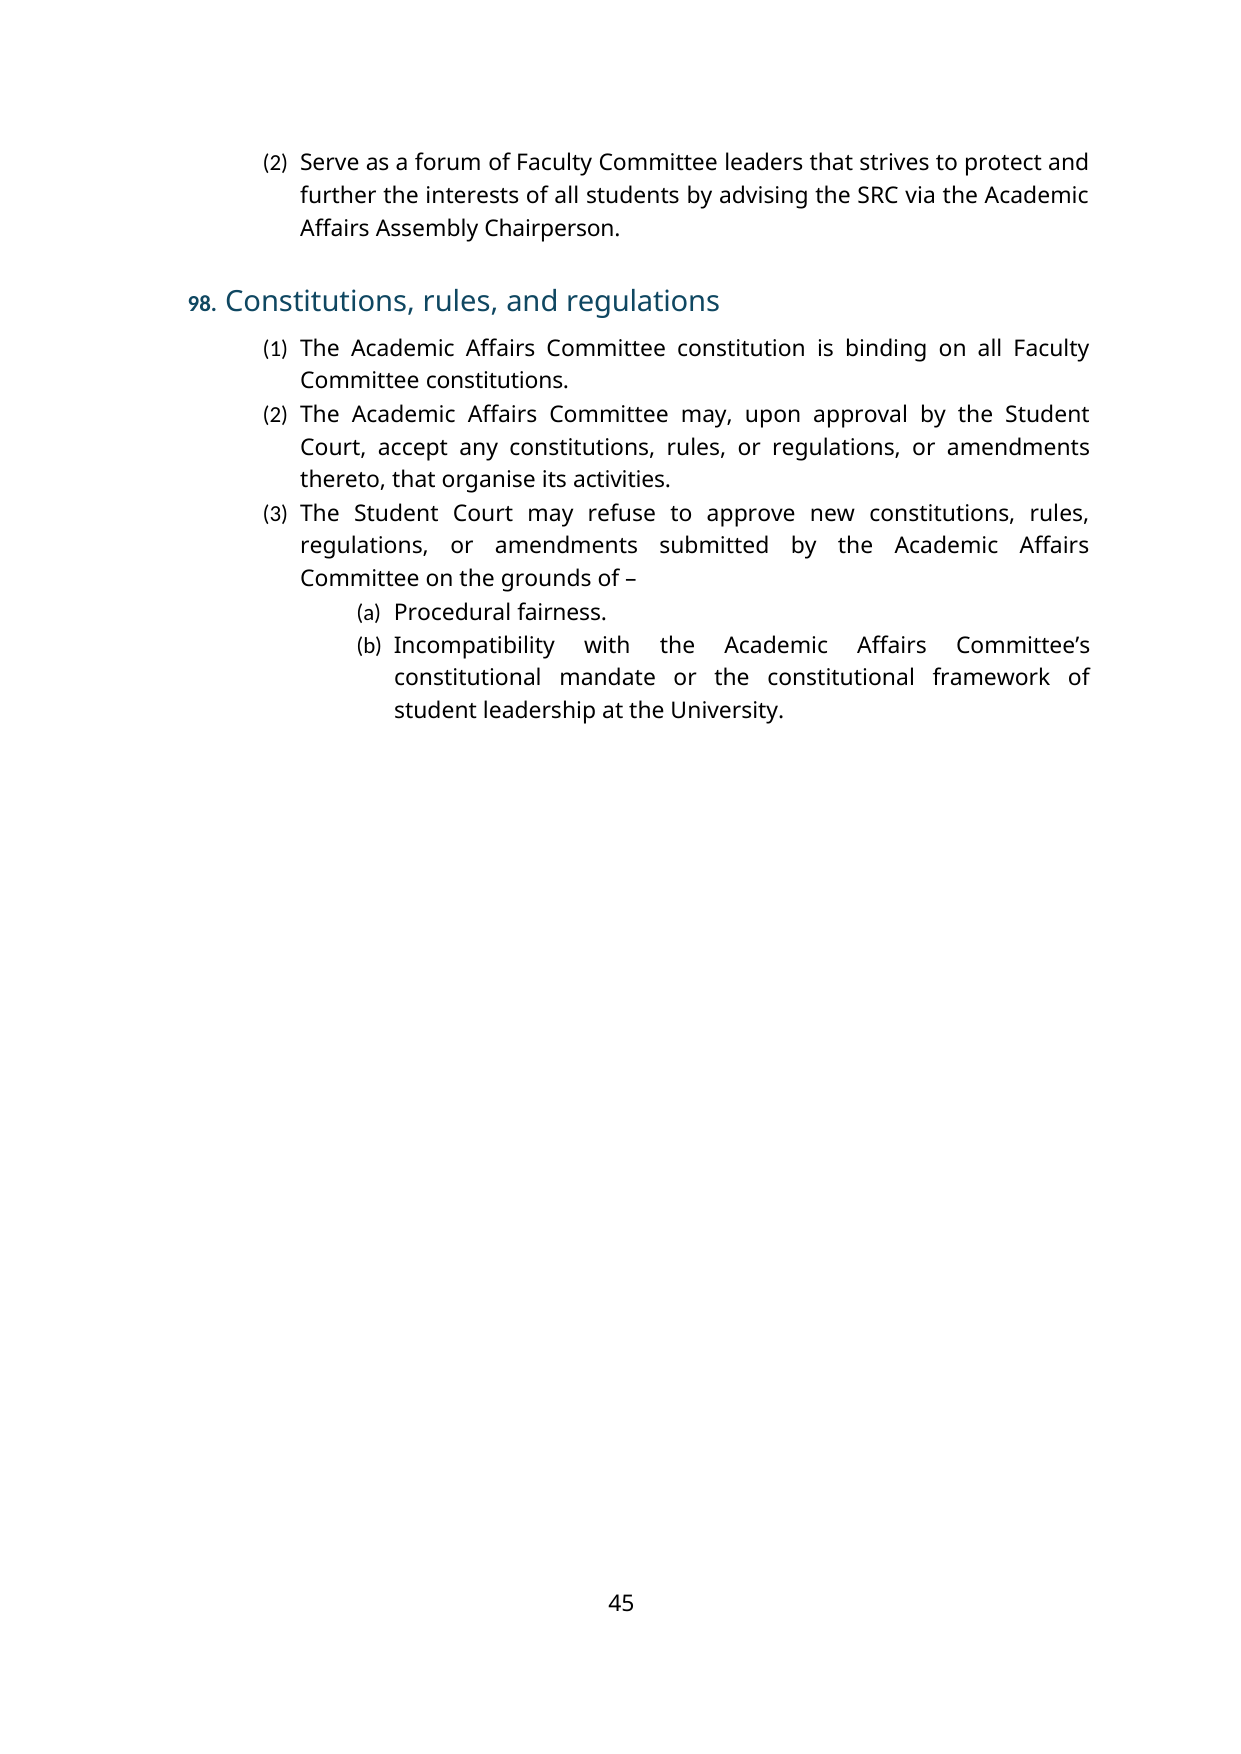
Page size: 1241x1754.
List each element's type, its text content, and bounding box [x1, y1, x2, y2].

subtitle Constitutions, rules, and regulations [187, 280, 1103, 320]
list Incompatibility with the Academic Affairs Committee’s constitutional mandate or the constitutional framework of student leadership at the University. [356, 628, 1091, 725]
list Serve as a forum of Faculty Committee leaders that strives to protect and further the interests of all students by advising the SRC via the Academic Affairs Assembly Chairperson. [262, 146, 1090, 243]
list The Student Court may refuse to approve new constitutions, rules, regulations, or amendments submitted by the Academic Affairs Committee on the grounds of – [262, 497, 1090, 593]
list Procedural fairness. [356, 595, 1103, 627]
list The Academic Affairs Committee constitution is binding on all Faculty Committee constitutions. [262, 332, 1090, 396]
list The Academic Affairs Committee may, upon approval by the Student Court, accept any constitutions, rules, or regulations, or amendments thereto, that organise its activities. [262, 398, 1091, 494]
